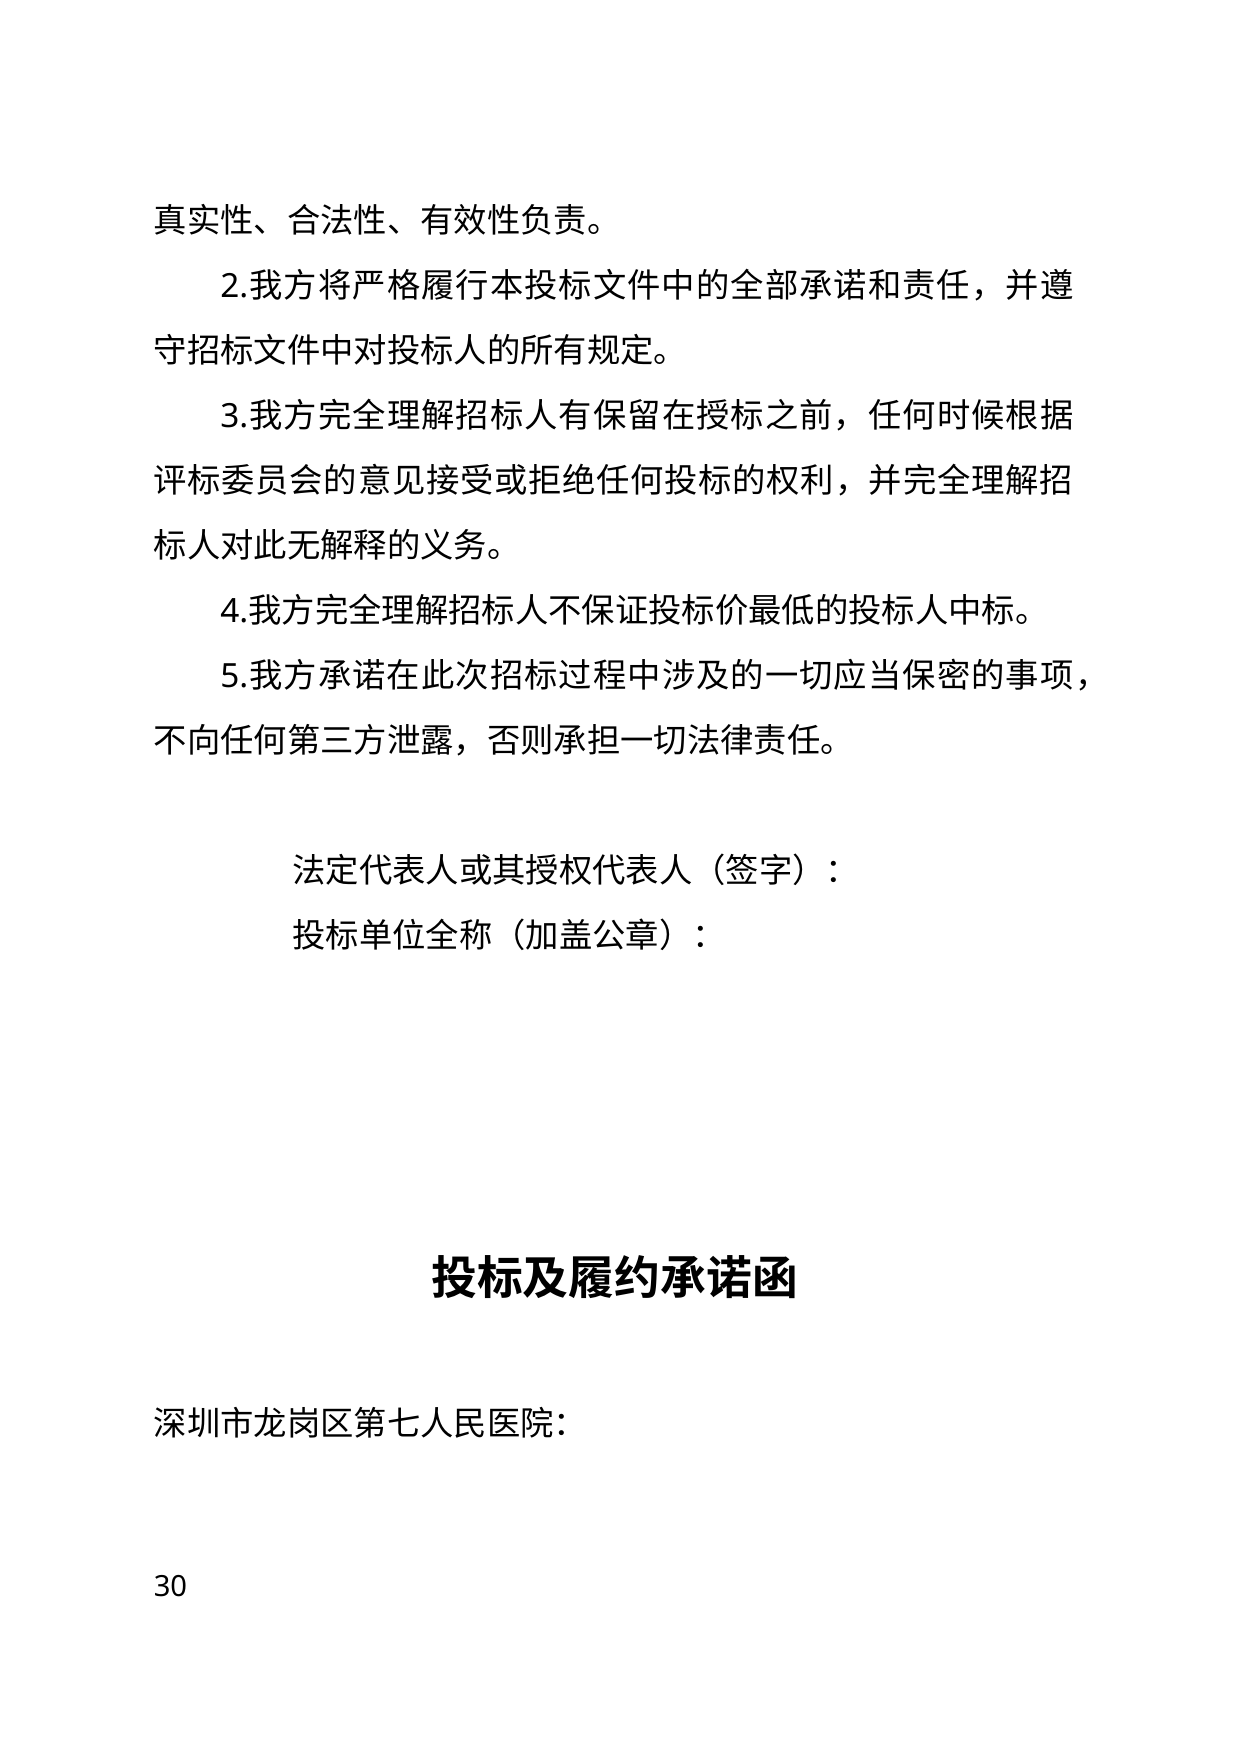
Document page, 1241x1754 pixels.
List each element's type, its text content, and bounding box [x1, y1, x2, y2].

text 深圳市龙岗区第七人民医院： [153, 1388, 1075, 1453]
text 投标及履约承诺函 [153, 1226, 1075, 1323]
text 投标单位全称（加盖公章）： [153, 901, 1075, 966]
text 3.我方完全理解招标人有保留在授标之前，任何时候根据评标委员会的意见接受或拒绝任何投标的权利，并完全理解招标人对此无解释的义务。 [153, 381, 1075, 576]
text 法定代表人或其授权代表人（签字）： [153, 836, 1075, 901]
text 5.我方承诺在此次招标过程中涉及的一切应当保密的事项，不向任何第三方泄露，否则承担一切法律责任。 [153, 641, 1075, 771]
text 2.我方将严格履行本投标文件中的全部承诺和责任，并遵守招标文件中对投标人的所有规定。 [153, 251, 1075, 381]
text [153, 186, 1075, 251]
text 4.我方完全理解招标人不保证投标价最低的投标人中标。 [153, 576, 1075, 641]
